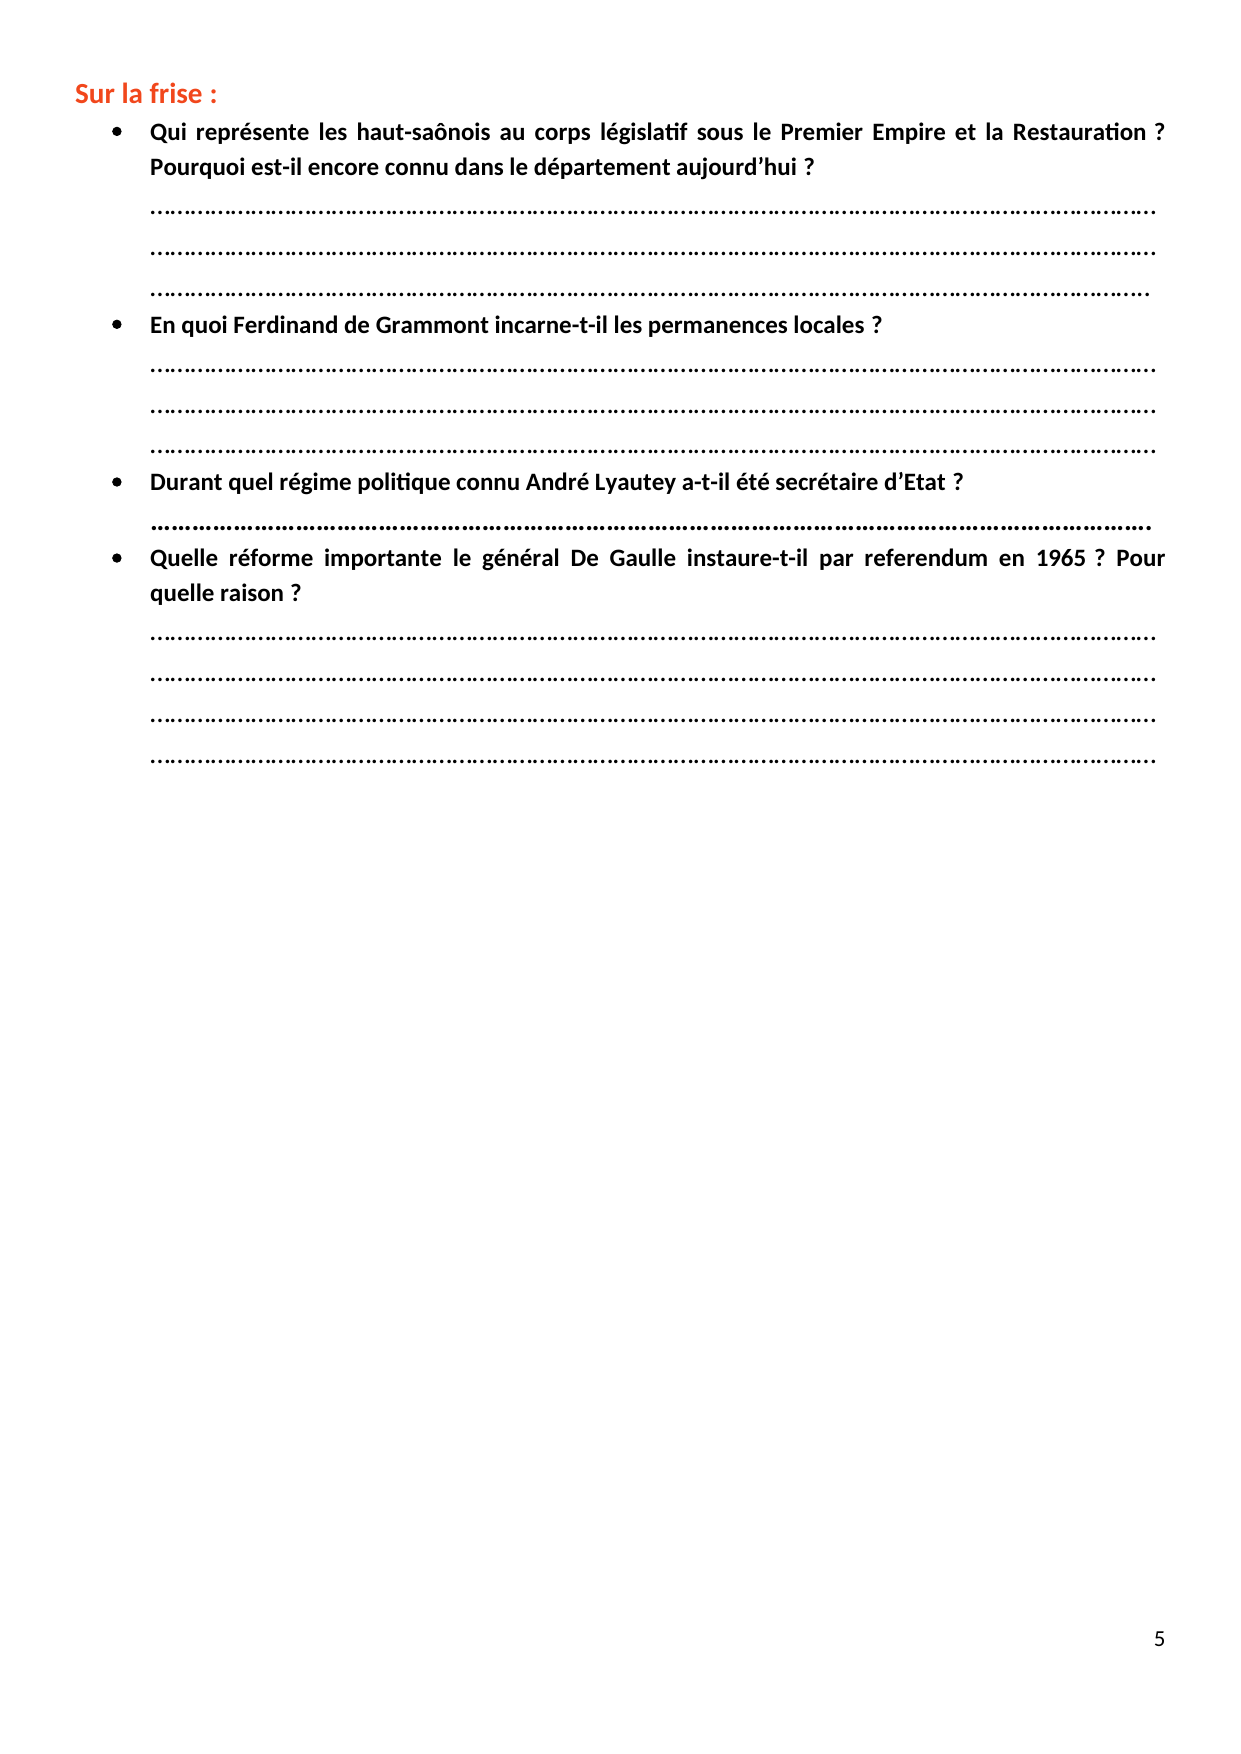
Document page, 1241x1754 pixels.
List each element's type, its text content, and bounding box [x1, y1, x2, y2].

list Qui représente les haut-saônois au corps législatif sous le Premier Empire et la Restauration ? Pourquoi est-il encore connu dans le département aujourd’hui ? [112, 116, 1165, 181]
list ……………………………………………………………………………………………………………………………………………………………………………………………………………………………………………………………………………………………………………………………………………………………………………………………………………… [150, 344, 1165, 461]
list …………………………………………………………………………………………………………………………………………………………………………………………………………………………………………………………………………………………………………………………………………………………………………………………………………….. [150, 186, 1165, 303]
list …………………………………………………………………………………………………………………………………………………………………………………………………………………………………………………………………………………………………………………………………………………………………………………………………………………………………………………………………………………………………………………………………………………… [150, 612, 1165, 771]
list Durant quel régime politique connu André Lyautey a-t-il été secrétaire d’Etat ? [112, 467, 1165, 497]
list ………………………………………………………………………………………………………………………………. [150, 502, 1165, 537]
text Sur la frise : [75, 75, 1165, 111]
list En quoi Ferdinand de Grammont incarne-t-il les permanences locales ? [112, 309, 1165, 339]
list Quelle réforme importante le général De Gaulle instaure-t-il par referendum en 1965 ? Pour quelle raison ? [112, 542, 1165, 608]
